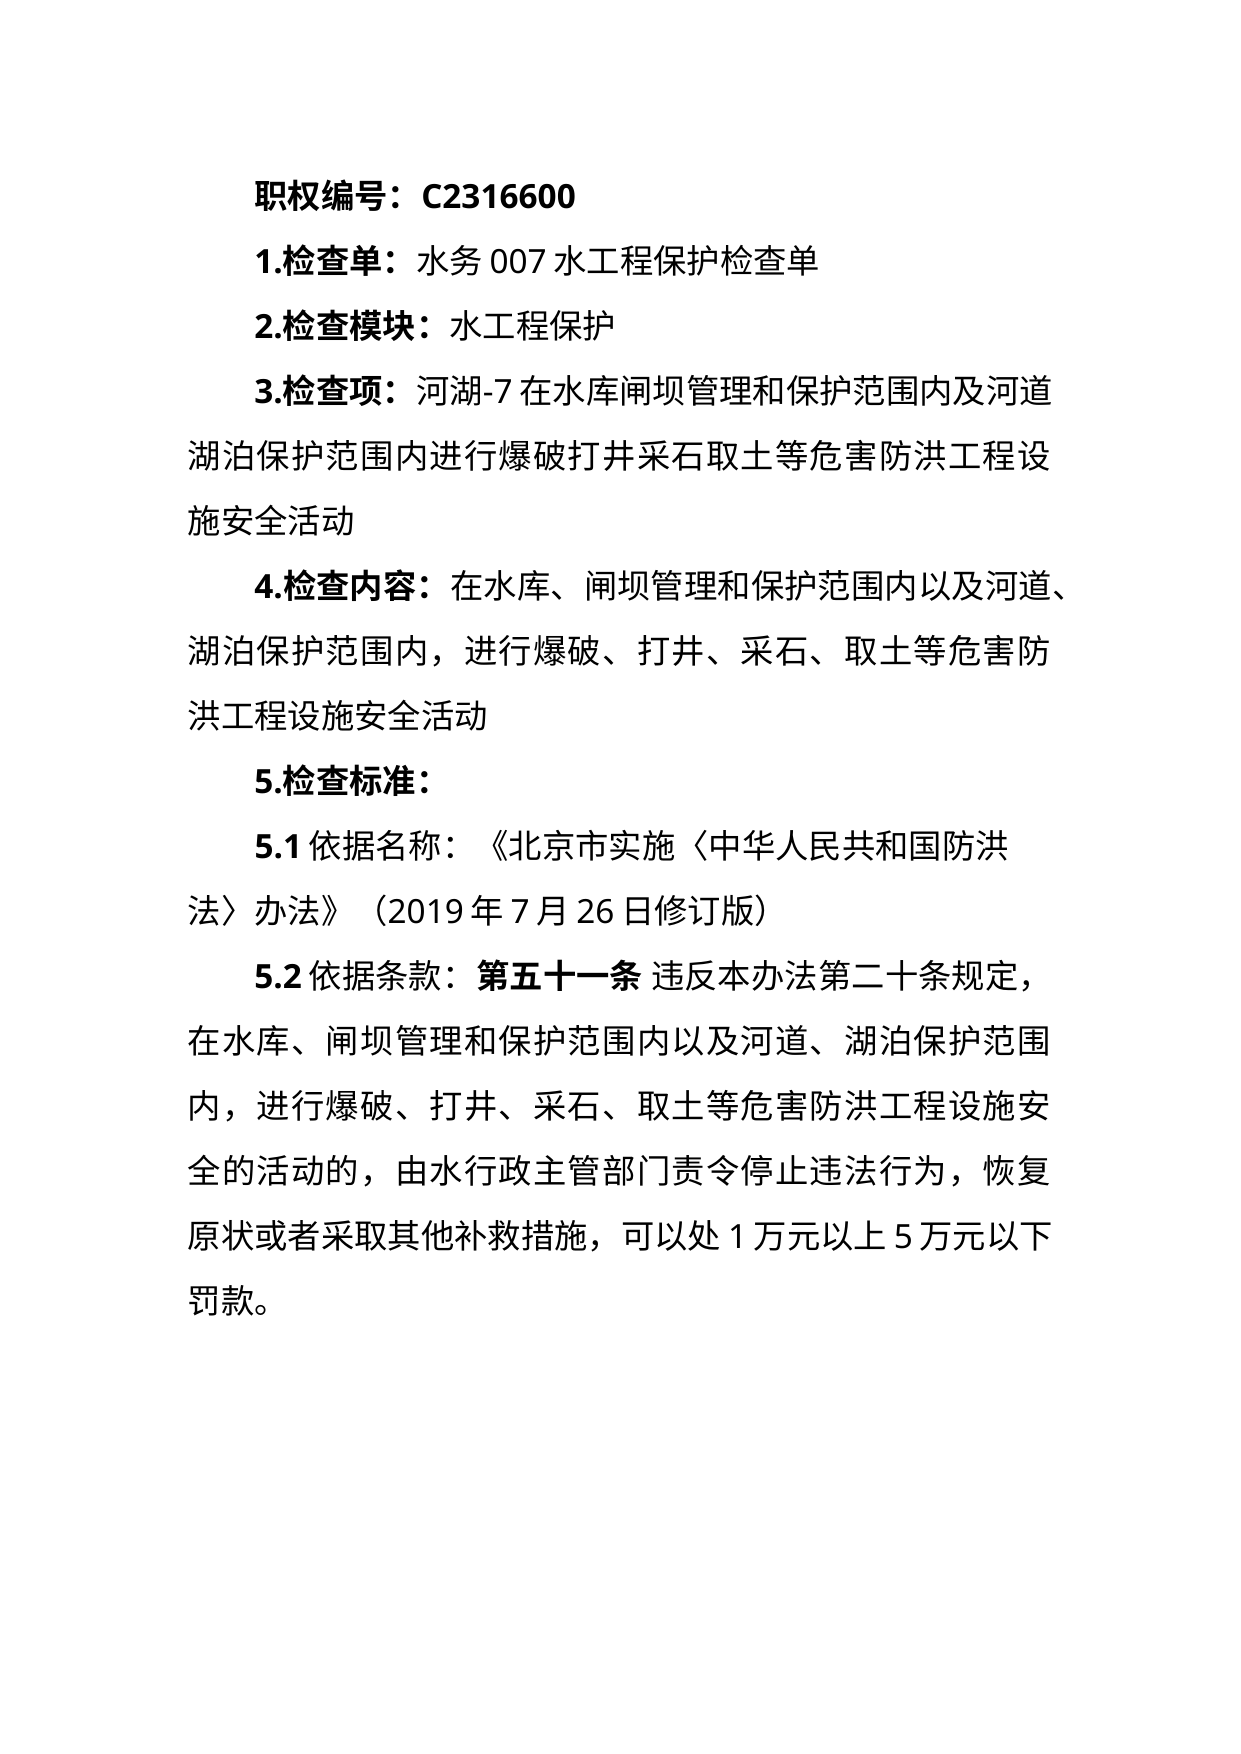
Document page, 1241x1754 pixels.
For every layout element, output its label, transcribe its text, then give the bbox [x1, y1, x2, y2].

text 5.1依据名称：《北京市实施〈中华人民共和国防洪法〉办法》（2019年7月26日修订版） [187, 812, 1053, 942]
text 1.检查单：水务007水工程保护检查单 [187, 227, 1053, 292]
text 5.2依据条款：第五十一条 违反本办法第二十条规定，在水库、闸坝管理和保护范围内以及河道、湖泊保护范围内，进行爆破、打井、采石、取土等危害防洪工程设施安全的活动的，由水行政主管部门责令停止违法行为，恢复原状或者采取其他补救措施，可以处1万元以上5万元以下罚款。 [187, 942, 1053, 1332]
text 职权编号：C2316600 [187, 162, 1053, 227]
text 2.检查模块：水工程保护 [187, 292, 1053, 357]
text 3.检查项：河湖-7在水库闸坝管理和保护范围内及河道湖泊保护范围内进行爆破打井采石取土等危害防洪工程设施安全活动 [187, 357, 1053, 552]
text 5.检查标准： [187, 747, 1053, 812]
text 4.检查内容：在水库、闸坝管理和保护范围内以及河道、湖泊保护范围内，进行爆破、打井、采石、取土等危害防洪工程设施安全活动 [187, 552, 1053, 747]
